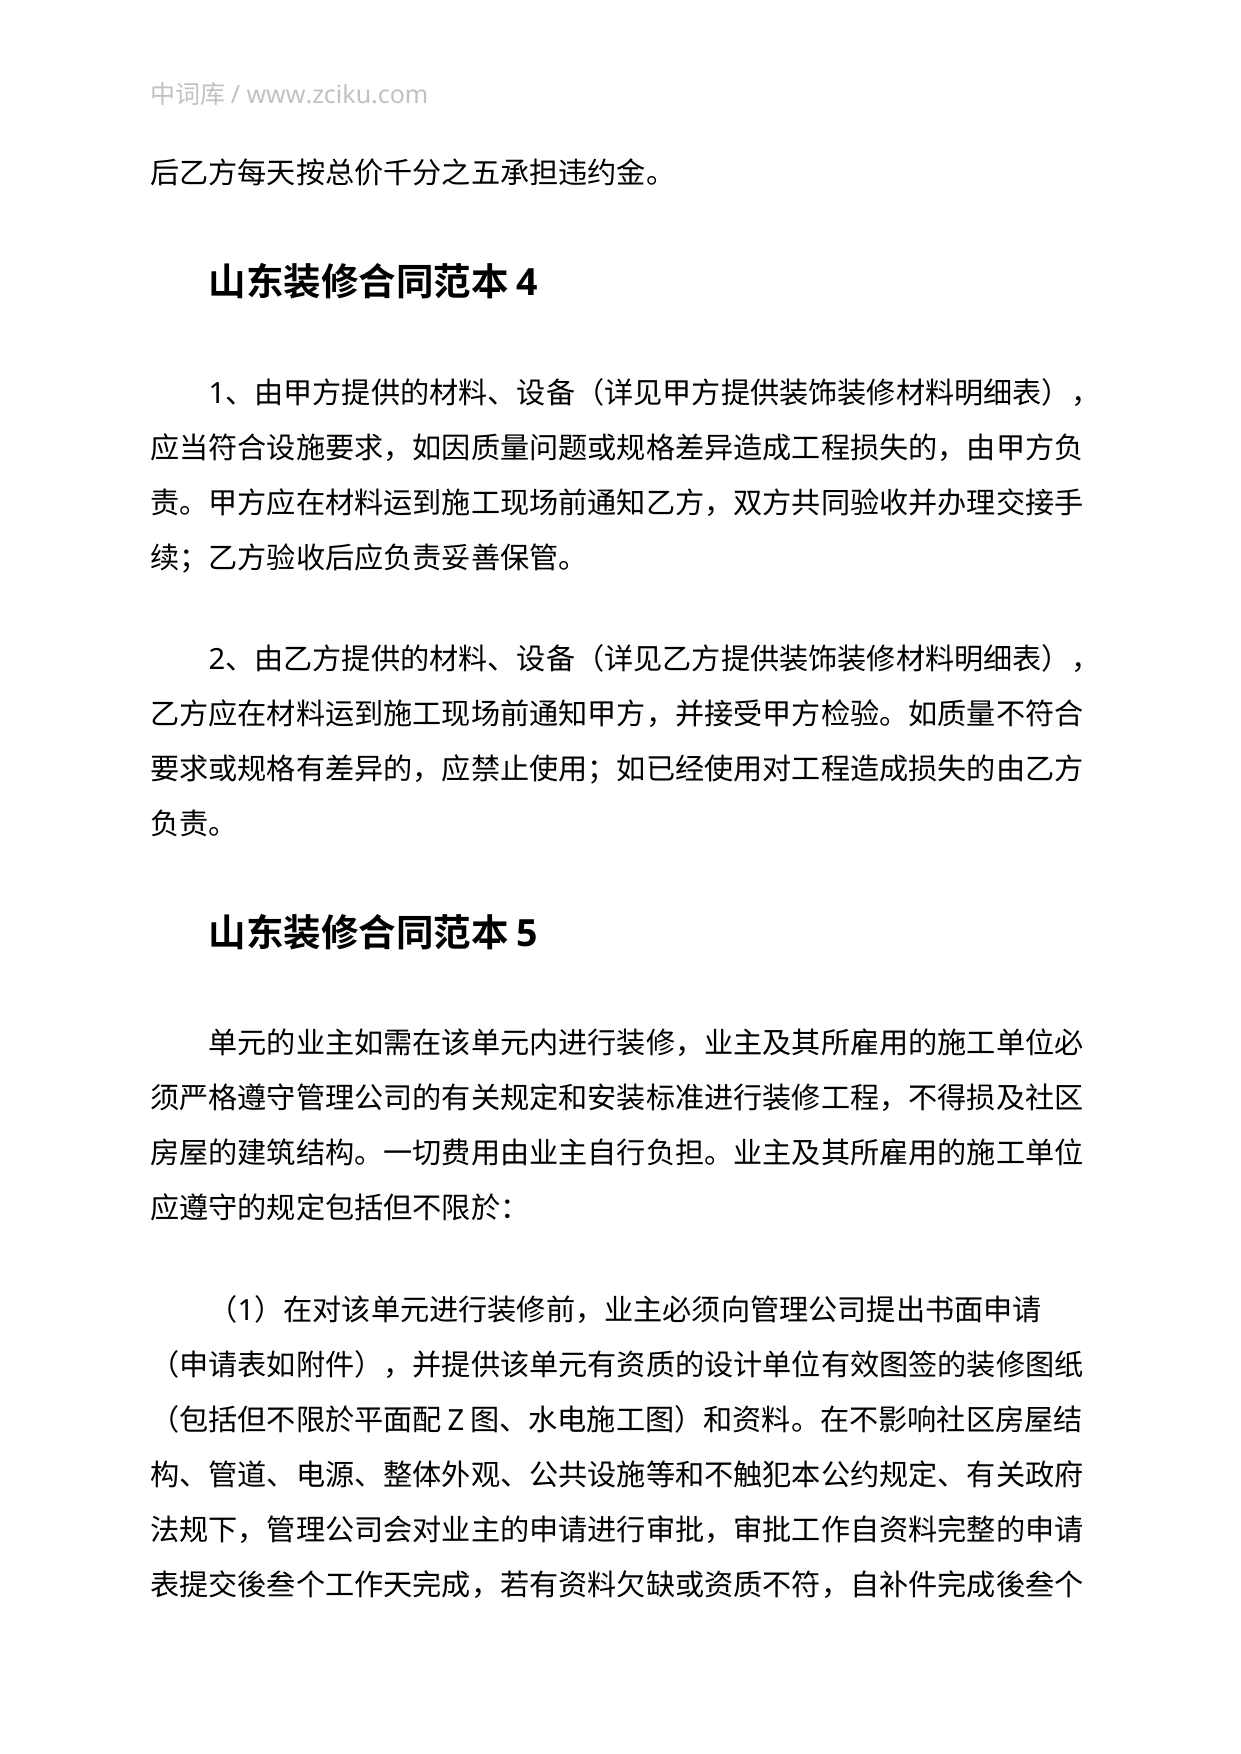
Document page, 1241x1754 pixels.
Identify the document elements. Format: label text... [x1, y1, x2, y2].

text 山东装修合同范本5 [150, 902, 1090, 957]
text 2、由乙方提供的材料、设备（详见乙方提供装饰装修材料明细表），乙方应在材料运到施工现场前通知甲方，并接受甲方检验。如质量不符合要求或规格有差异的，应禁止使用；如已经使用对工程造成损失的由乙方负责。 [150, 636, 1090, 843]
text 1、由甲方提供的材料、设备（详见甲方提供装饰装修材料明细表），应当符合设施要求，如因质量问题或规格差异造成工程损失的，由甲方负责。甲方应在材料运到施工现场前通知乙方，双方共同验收并办理交接手续；乙方验收后应负责妥善保管。 [150, 369, 1090, 576]
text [150, 150, 1090, 192]
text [150, 1287, 1090, 1603]
text 山东装修合同范本4 [150, 252, 1090, 306]
text 单元的业主如需在该单元内进行装修，业主及其所雇用的施工单位必须严格遵守管理公司的有关规定和安装标准进行装修工程，不得损及社区房屋的建筑结构。一切费用由业主自行负担。业主及其所雇用的施工单位应遵守的规定包括但不限於： [150, 1020, 1090, 1227]
